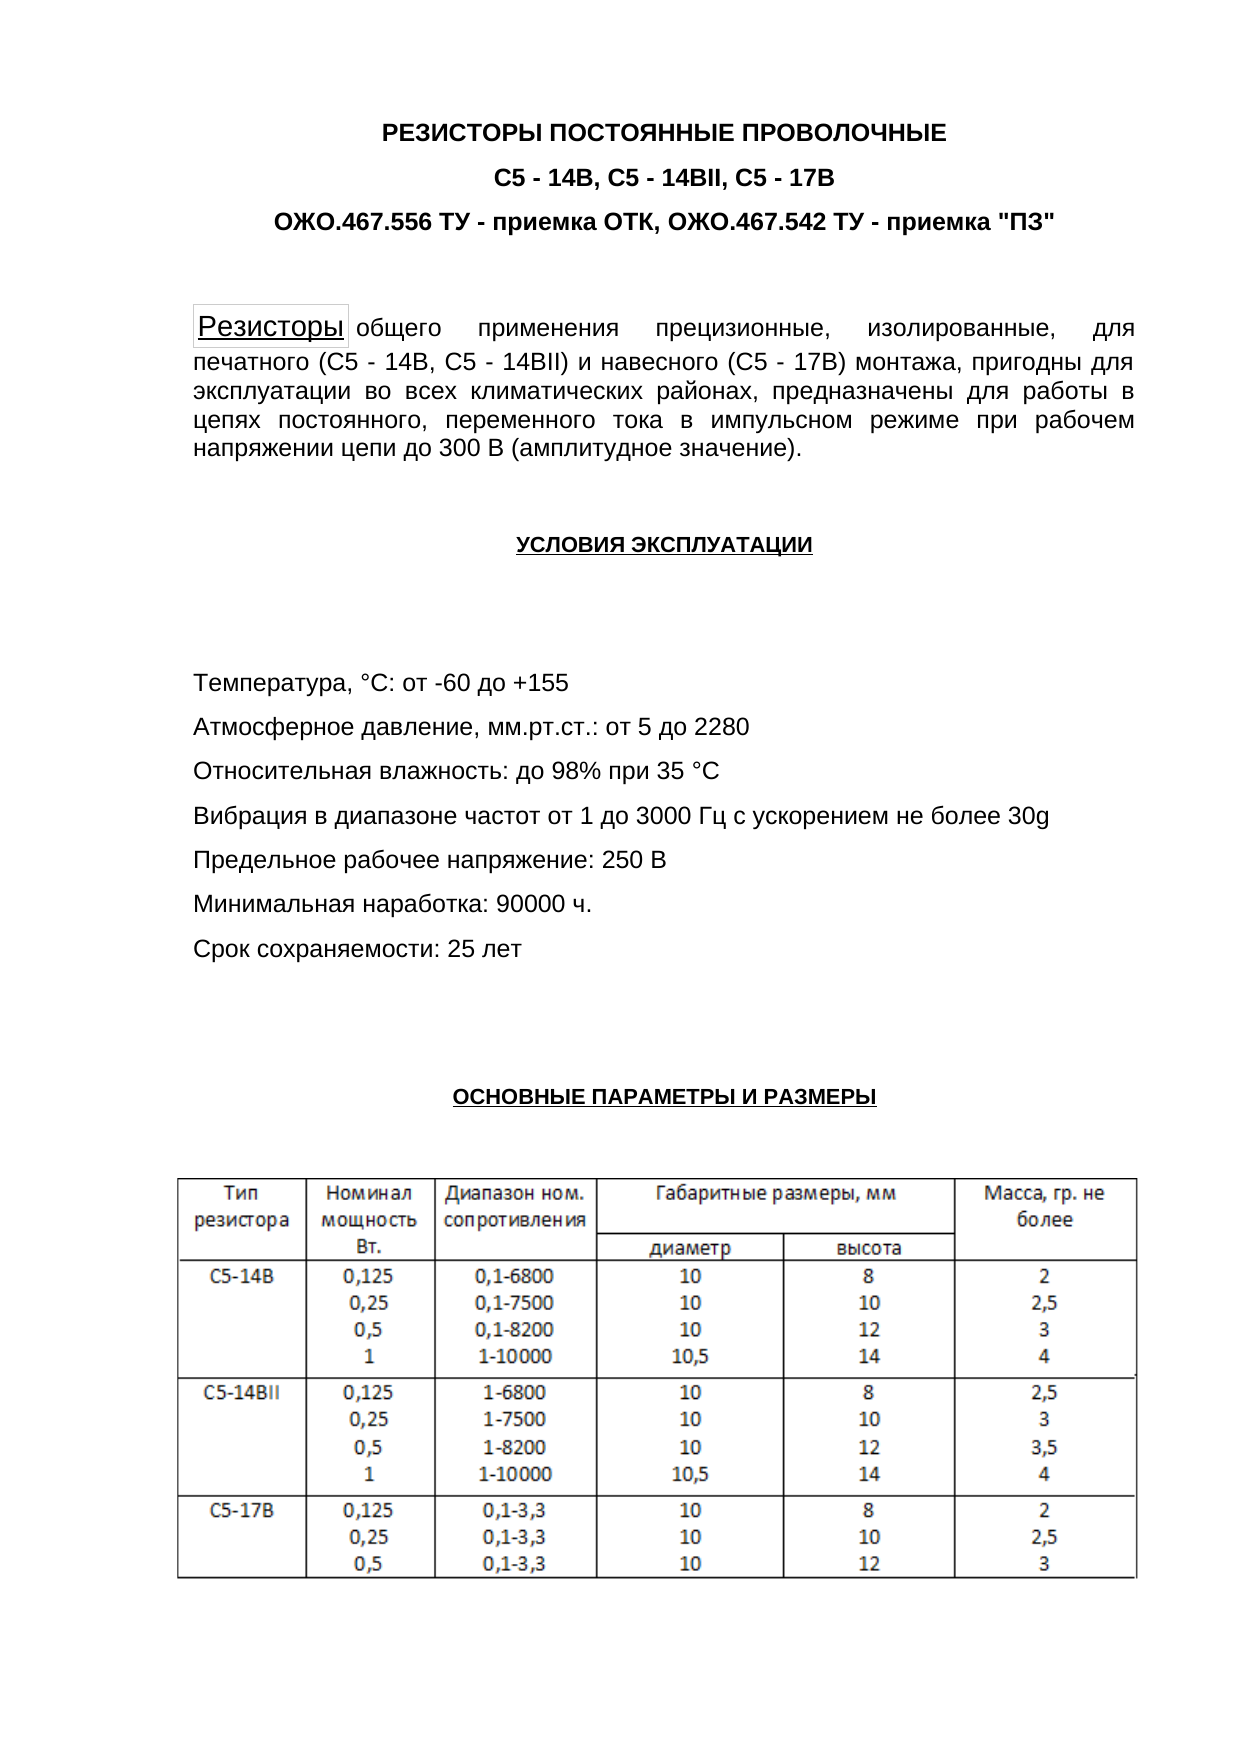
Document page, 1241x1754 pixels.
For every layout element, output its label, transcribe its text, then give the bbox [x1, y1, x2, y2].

picture [177, 1178, 1138, 1629]
text С5 - 14В, С5 - 14ВII, С5 - 17В [193, 162, 1136, 191]
text Резисторы общего применения прецизионные, изолированные, для печатного (С5 - 14В, C5 - 14BII) и навесного (С5 - 17В) монтажа, пригодны для эксплуатации во всех климатических районах, предназначены для работы в цепях постоянного, переменного тока в импульсном режиме при рабочем напряжении цепи до 300 В (амплитудное значение). [193, 304, 1136, 462]
text Предельное рабочее напряжение: 250 В [193, 845, 1136, 874]
text Относительная влажность: до 98% при 35 °С [193, 756, 1136, 785]
text Температура, °С: от -60 до +155 [193, 668, 1136, 696]
text РЕЗИСТОРЫ ПОСТОЯННЫЕ ПРОВОЛОЧНЫЕ [193, 118, 1136, 147]
text ОЖО.467.556 ТУ - приемка ОТК, ОЖО.467.542 ТУ - приемка "ПЗ" [193, 207, 1136, 236]
text Атмосферное давление, мм.рт.ст.: от 5 до 2280 [193, 712, 1136, 741]
text ОСНОВНЫЕ ПАРАМЕТРЫ И РАЗМЕРЫ [193, 1084, 1136, 1109]
text Минимальная наработка: 90000 ч. [193, 889, 1136, 918]
text Срок сохраняемости: 25 лет [193, 934, 1136, 963]
text Вибрация в диапазоне частот от 1 до 3000 Гц с ускорением не более 30g [193, 801, 1136, 829]
text УСЛОВИЯ ЭКСПЛУАТАЦИИ [193, 532, 1136, 557]
